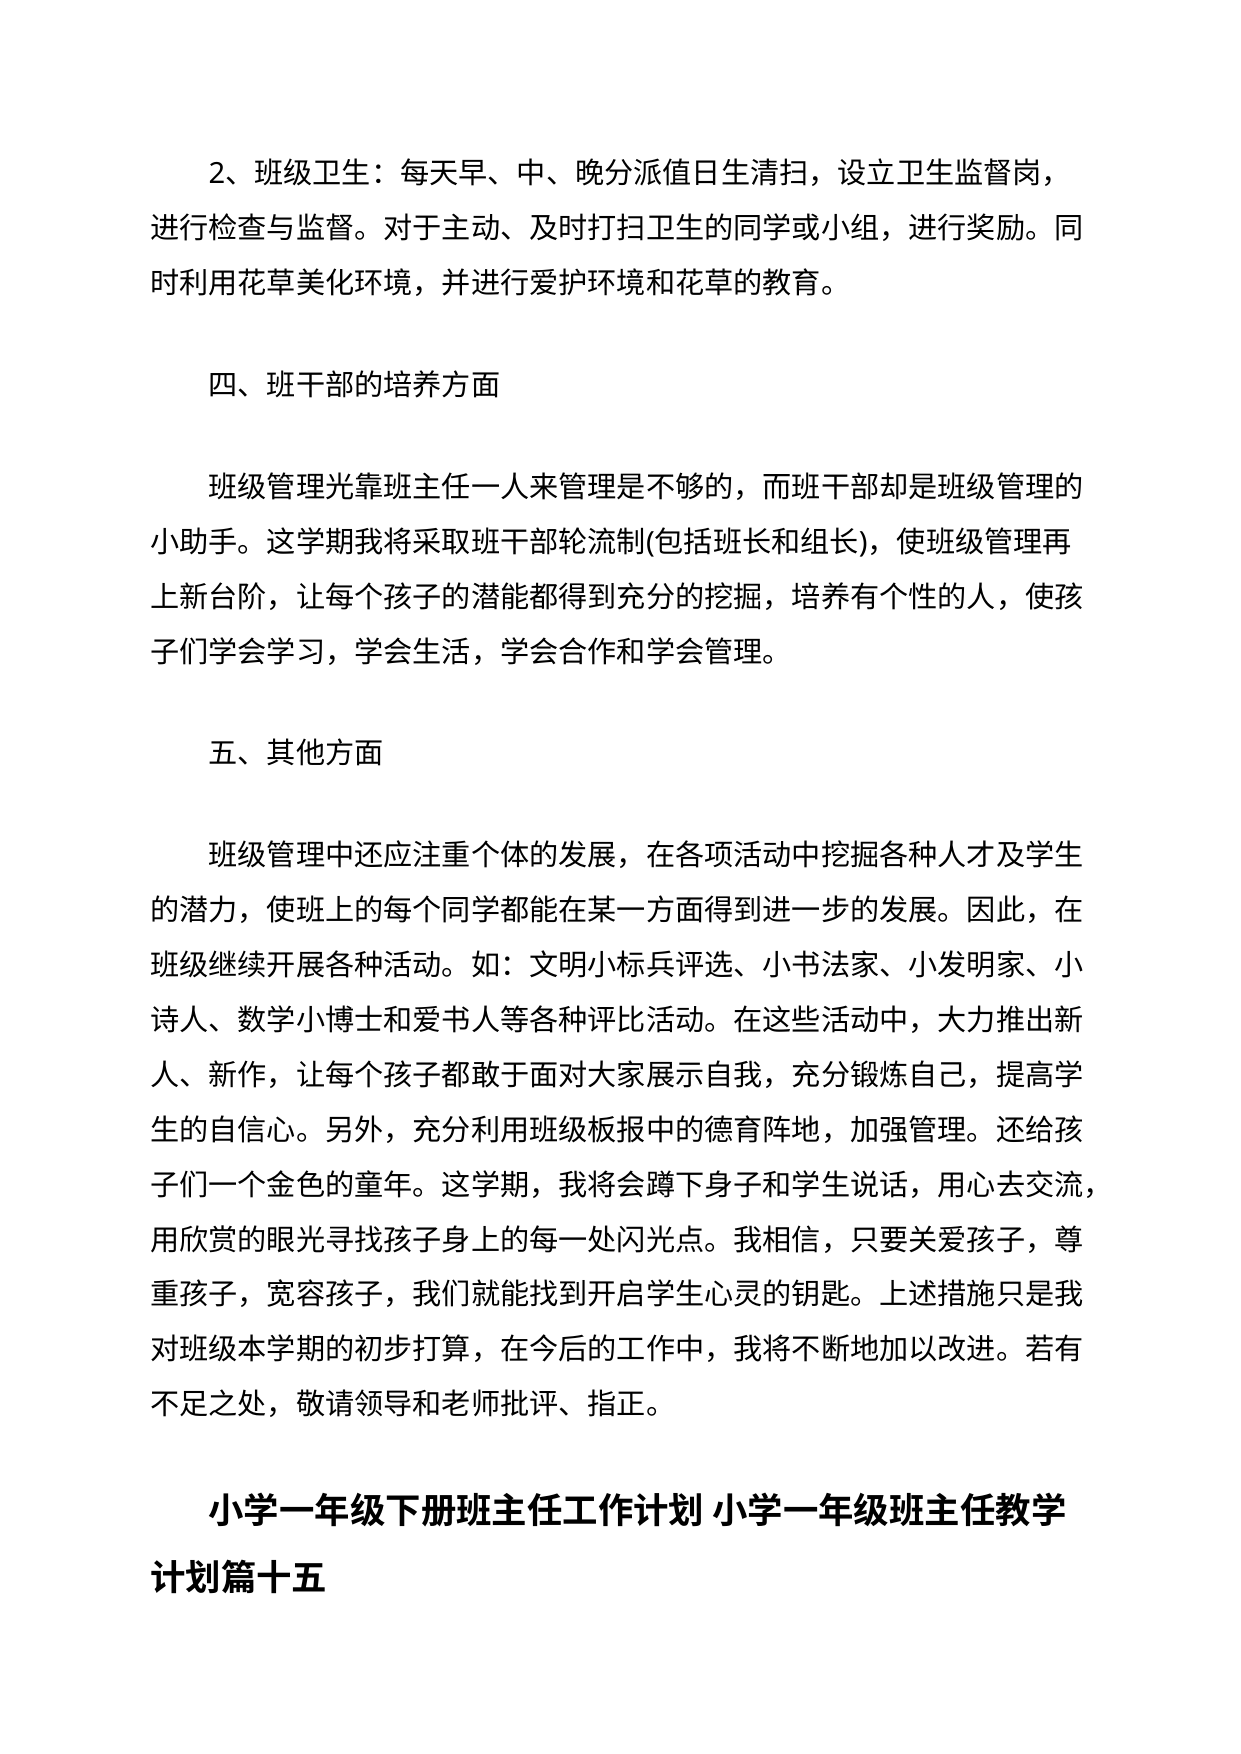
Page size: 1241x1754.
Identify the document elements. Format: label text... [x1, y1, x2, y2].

text 四、班干部的培养方面 [150, 362, 1090, 404]
text 班级管理光靠班主任一人来管理是不够的，而班干部却是班级管理的小助手。这学期我将采取班干部轮流制(包括班长和组长)，使班级管理再上新台阶，让每个孩子的潜能都得到充分的挖掘，培养有个性的人，使孩子们学会学习，学会生活，学会合作和学会管理。 [150, 463, 1090, 671]
text 五、其他方面 [150, 730, 1090, 772]
text 小学一年级下册班主任工作计划 小学一年级班主任教学计划篇十五 [150, 1482, 1090, 1600]
text 班级管理中还应注重个体的发展，在各项活动中挖掘各种人才及学生的潜力，使班上的每个同学都能在某一方面得到进一步的发展。因此，在班级继续开展各种活动。如：文明小标兵评选、小书法家、小发明家、小诗人、数学小博士和爱书人等各种评比活动。在这些活动中，大力推出新人、新作，让每个孩子都敢于面对大家展示自我，充分锻炼自己，提高学生的自信心。另外，充分利用班级板报中的德育阵地，加强管理。还给孩子们一个金色的童年。这学期，我将会蹲下身子和学生说话，用心去交流，用欣赏的眼光寻找孩子身上的每一处闪光点。我相信，只要关爱孩子，尊重孩子，宽容孩子，我们就能找到开启学生心灵的钥匙。上述措施只是我对班级本学期的初步打算，在今后的工作中，我将不断地加以改进。若有不足之处，敬请领导和老师批评、指正。 [150, 832, 1090, 1423]
text 2、班级卫生：每天早、中、晚分派值日生清扫，设立卫生监督岗，进行检查与监督。对于主动、及时打扫卫生的同学或小组，进行奖励。同时利用花草美化环境，并进行爱护环境和花草的教育。 [150, 150, 1090, 302]
